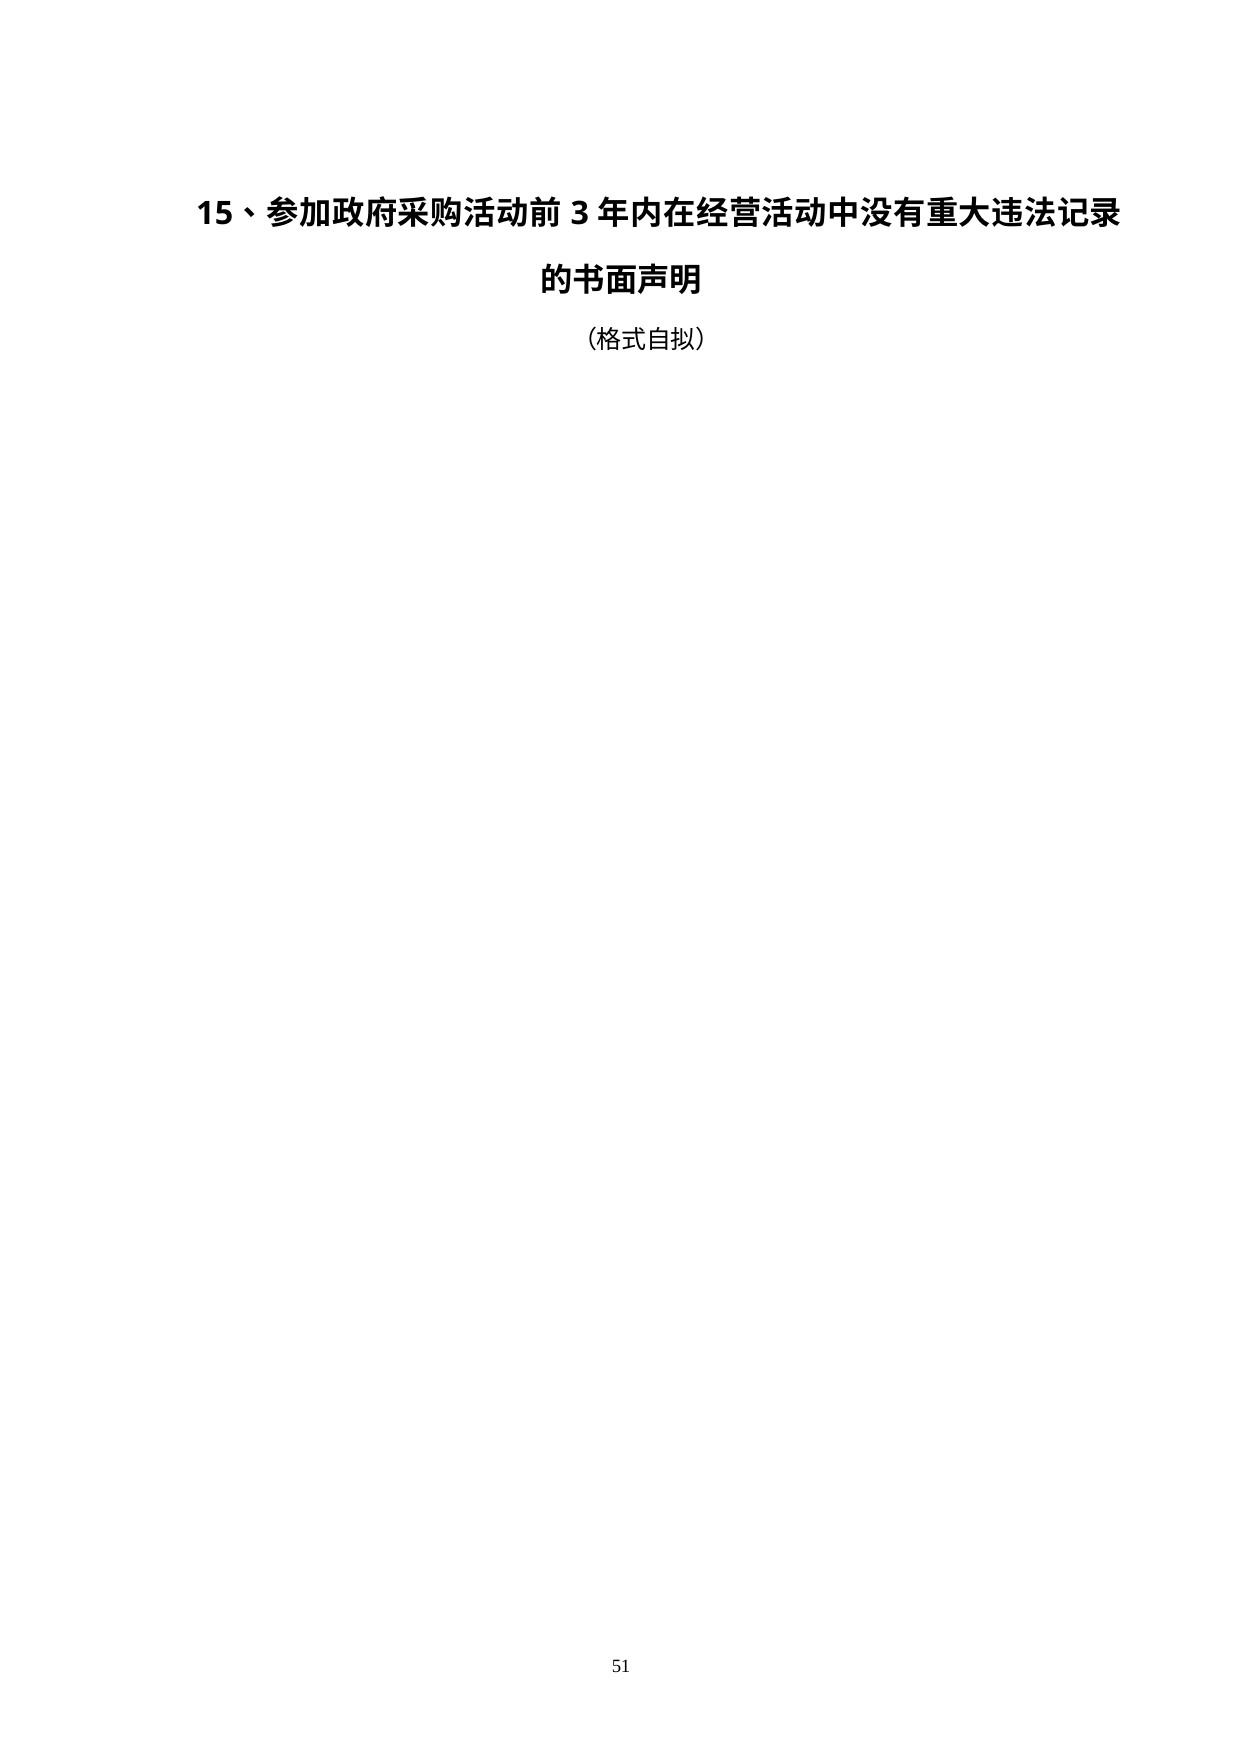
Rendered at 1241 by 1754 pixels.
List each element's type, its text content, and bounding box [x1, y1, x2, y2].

text （格式自拟） [572, 323, 1122, 354]
text 的书面声明 [540, 258, 1122, 299]
text 15、参加政府采购活动前 3 年内在经营活动中没有重大违法记录 [118, 192, 1122, 233]
